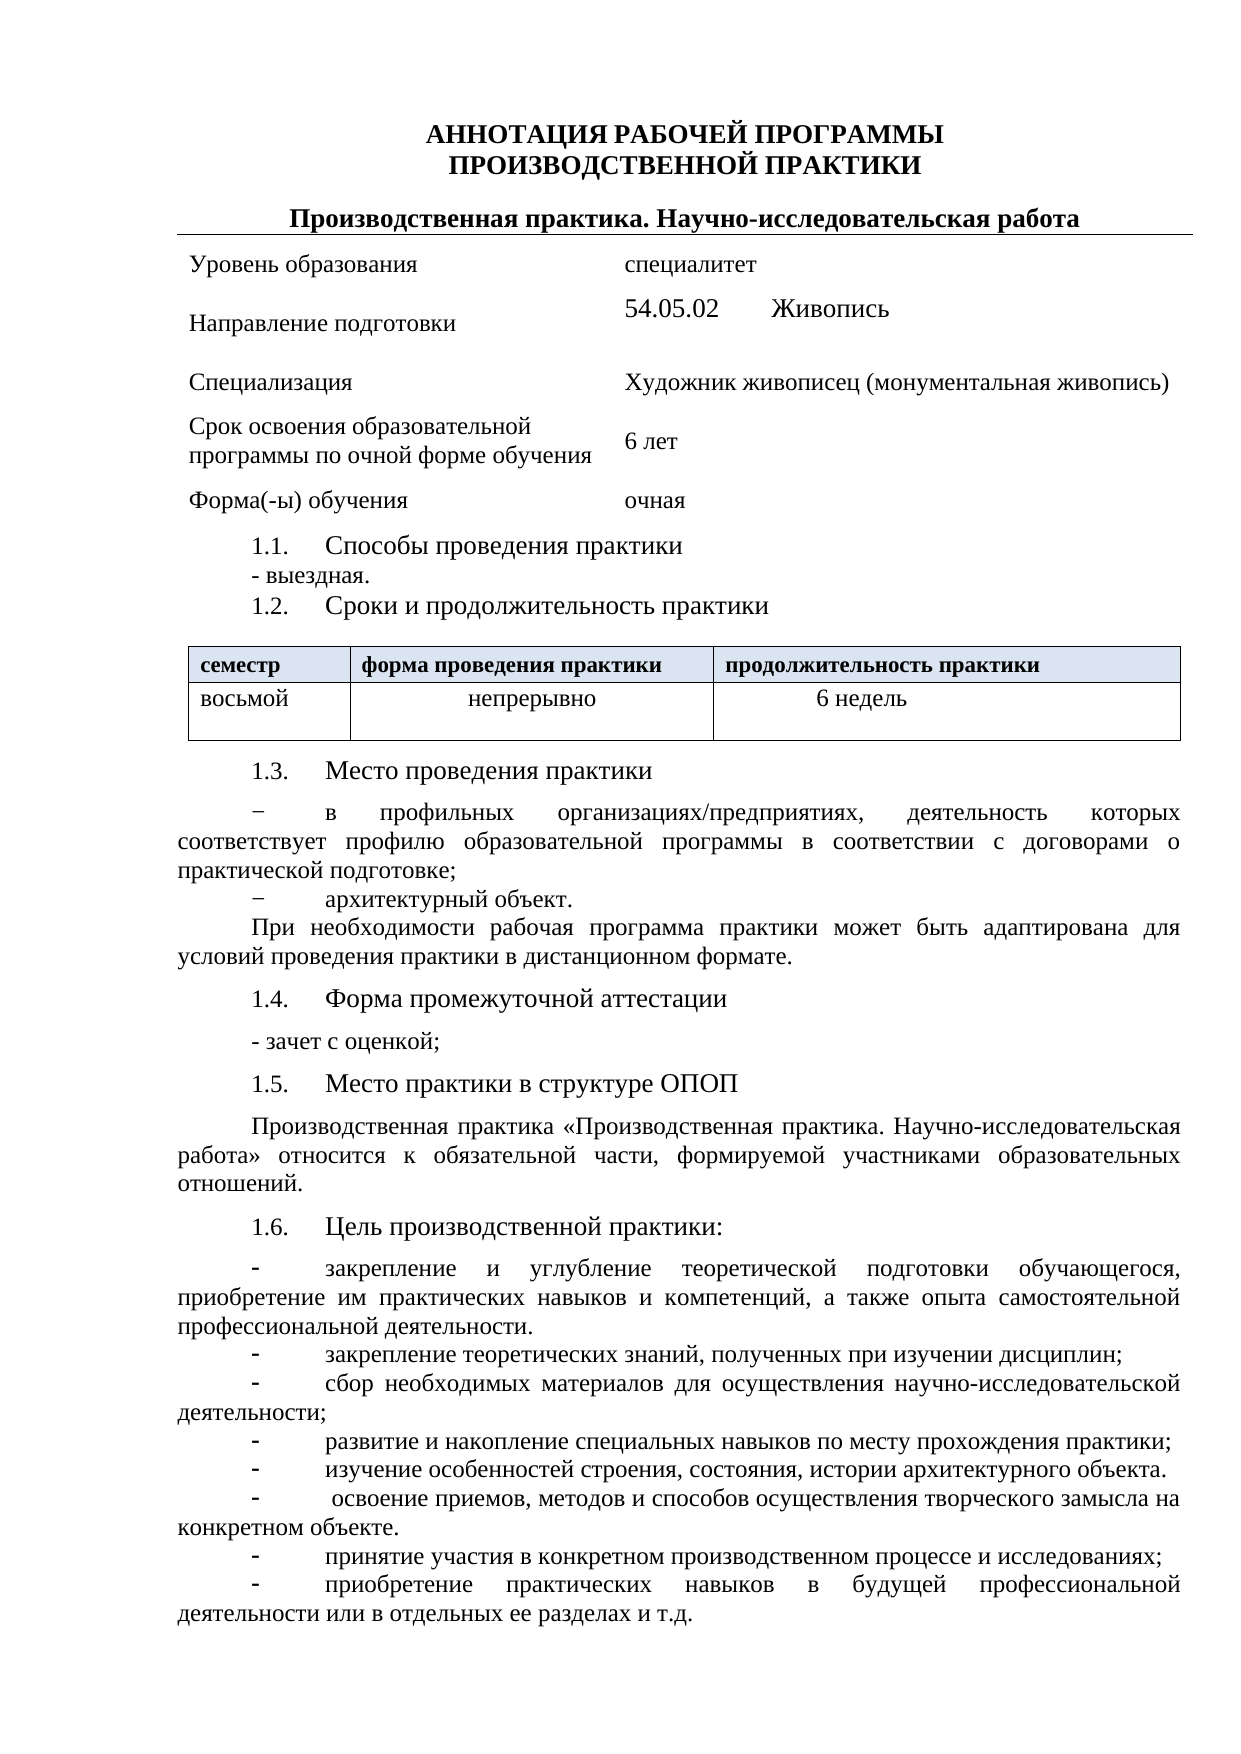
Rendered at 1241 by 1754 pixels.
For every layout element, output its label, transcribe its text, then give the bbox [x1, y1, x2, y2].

table_cell Срок освоения образовательной программы по очной форме обучения [177, 411, 613, 470]
table_cell восьмой [189, 683, 350, 740]
list − архитектурный объект. [177, 884, 1181, 912]
table_header продолжительность практики [714, 647, 1180, 682]
list принятие участия в конкретном производственном процессе и исследованиях; [177, 1541, 1181, 1569]
list закрепление теоретических знаний, полученных при изучении дисциплин; [177, 1339, 1181, 1368]
list развитие и накопление специальных навыков по месту прохождения практики; [177, 1426, 1181, 1454]
subtitle Способы проведения практики [251, 529, 1181, 560]
table_cell 54.05.02 [613, 293, 753, 352]
table_cell непрерывно [351, 683, 713, 740]
table_cell специалитет [613, 235, 1192, 293]
list − в профильных организациях/предприятиях, деятельность которых соответствует профилю образовательной программы в соответствии с договорами о практической подготовке; [177, 797, 1181, 884]
list изучение особенностей строения, состояния, истории архитектурного объекта. [177, 1454, 1181, 1483]
list приобретение практических навыков в будущей профессиональной деятельности или в отдельных ее разделах и т.д. [177, 1569, 1181, 1627]
list закрепление и углубление теоретической подготовки обучающегося, приобретение им практических навыков и компетенций, а также опыта самостоятельной профессиональной деятельности. [177, 1253, 1181, 1339]
list - выездная. [177, 560, 1181, 589]
table_cell Форма(-ы) обучения [177, 470, 613, 529]
table_cell очная [613, 470, 1192, 529]
subtitle Форма промежуточной аттестации [251, 982, 1181, 1013]
subtitle Место практики в структуре ОПОП [251, 1067, 1181, 1098]
table_cell Направление подготовки [177, 293, 613, 352]
subtitle Сроки и продолжительность практики [251, 589, 1181, 620]
subtitle Место проведения практики [251, 754, 1181, 785]
list сбор необходимых материалов для осуществления научно-исследовательской деятельности; [177, 1368, 1181, 1426]
list - зачет с оценкой; [177, 1026, 1181, 1055]
list При необходимости рабочая программа практики может быть адаптирована для условий проведения практики в дистанционном формате. [177, 912, 1181, 970]
table_header форма проведения практики [351, 647, 713, 682]
table_header АННОТАЦИЯ РАБОЧЕЙ ПРОГРАММЫ ПРОИЗВОДСТВЕННОЙ ПРАКТИКИ [177, 118, 1192, 180]
list Производственная практика «Производственная практика. Научно-исследовательская работа» относится к обязательной части, формируемой участниками образовательных отношений. [177, 1111, 1181, 1197]
table_cell Специализация [177, 352, 613, 411]
table_header семестр [189, 647, 350, 682]
list освоение приемов, методов и способов осуществления творческого замысла на конкретном объекте. [177, 1483, 1181, 1541]
subtitle Цель производственной практики: [251, 1210, 1181, 1241]
table_cell Художник живописец (монументальная живопись) [613, 352, 1192, 411]
table_cell Производственная практика. Научно-исследовательская работа [177, 180, 1192, 233]
table_cell Уровень образования [177, 235, 613, 293]
table_cell Живопись [753, 293, 1192, 352]
table_cell 6 недель [714, 683, 1180, 740]
table_cell 6 лет [613, 411, 1192, 470]
